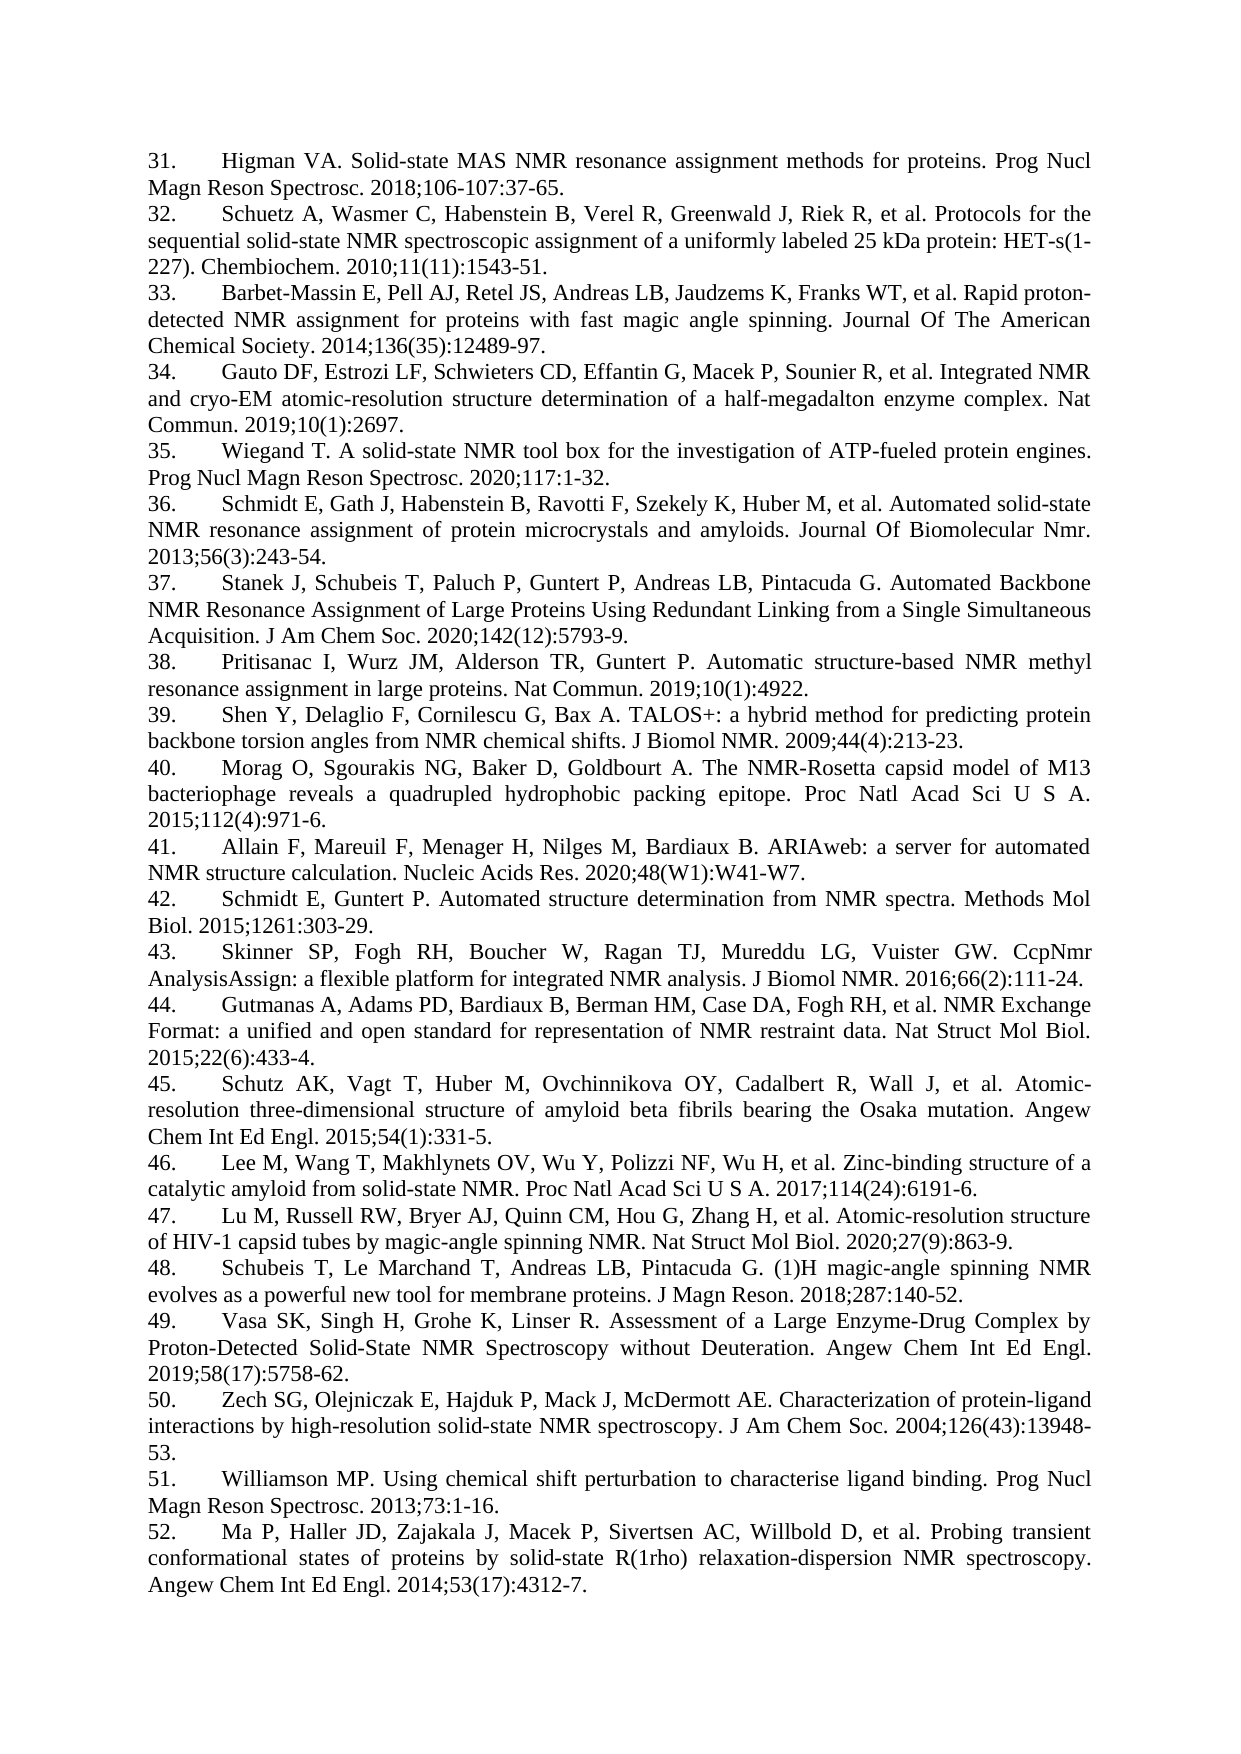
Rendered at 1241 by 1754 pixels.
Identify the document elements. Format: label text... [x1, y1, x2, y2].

text 51. Williamson MP. Using chemical shift perturbation to characterise ligand binding. Prog Nucl Magn Reson Spectrosc. 2013;73:1-16. [148, 1465, 1093, 1518]
text 42. Schmidt E, Guntert P. Automated structure determination from NMR spectra. Methods Mol Biol. 2015;1261:303-29. [148, 886, 1093, 938]
text 37. Stanek J, Schubeis T, Paluch P, Guntert P, Andreas LB, Pintacuda G. Automated Backbone NMR Resonance Assignment of Large Proteins Using Redundant Linking from a Single Simultaneous Acquisition. J Am Chem Soc. 2020;142(12):5793-9. [148, 569, 1093, 648]
text 44. Gutmanas A, Adams PD, Bardiaux B, Berman HM, Case DA, Fogh RH, et al. NMR Exchange Format: a unified and open standard for representation of NMR restraint data. Nat Struct Mol Biol. 2015;22(6):433-4. [148, 991, 1093, 1070]
text 48. Schubeis T, Le Marchand T, Andreas LB, Pintacuda G. (1)H magic-angle spinning NMR evolves as a powerful new tool for membrane proteins. J Magn Reson. 2018;287:140-52. [148, 1254, 1093, 1307]
text 46. Lee M, Wang T, Makhlynets OV, Wu Y, Polizzi NF, Wu H, et al. Zinc-binding structure of a catalytic amyloid from solid-state NMR. Proc Natl Acad Sci U S A. 2017;114(24):6191-6. [148, 1149, 1093, 1202]
text 47. Lu M, Russell RW, Bryer AJ, Quinn CM, Hou G, Zhang H, et al. Atomic-resolution structure of HIV-1 capsid tubes by magic-angle spinning NMR. Nat Struct Mol Biol. 2020;27(9):863-9. [148, 1202, 1093, 1254]
text 49. Vasa SK, Singh H, Grohe K, Linser R. Assessment of a Large Enzyme-Drug Complex by Proton-Detected Solid-State NMR Spectroscopy without Deuteration. Angew Chem Int Ed Engl. 2019;58(17):5758-62. [148, 1307, 1093, 1386]
text 36. Schmidt E, Gath J, Habenstein B, Ravotti F, Szekely K, Huber M, et al. Automated solid-state NMR resonance assignment of protein microcrystals and amyloids. Journal Of Biomolecular Nmr. 2013;56(3):243-54. [148, 490, 1093, 569]
text 33. Barbet-Massin E, Pell AJ, Retel JS, Andreas LB, Jaudzems K, Franks WT, et al. Rapid proton-detected NMR assignment for proteins with fast magic angle spinning. Journal Of The American Chemical Society. 2014;136(35):12489-97. [148, 279, 1093, 358]
text 40. Morag O, Sgourakis NG, Baker D, Goldbourt A. The NMR-Rosetta capsid model of M13 bacteriophage reveals a quadrupled hydrophobic packing epitope. Proc Natl Acad Sci U S A. 2015;112(4):971-6. [148, 754, 1093, 833]
text 32. Schuetz A, Wasmer C, Habenstein B, Verel R, Greenwald J, Riek R, et al. Protocols for the sequential solid-state NMR spectroscopic assignment of a uniformly labeled 25 kDa protein: HET-s(1-227). Chembiochem. 2010;11(11):1543-51. [148, 200, 1093, 279]
text 45. Schutz AK, Vagt T, Huber M, Ovchinnikova OY, Cadalbert R, Wall J, et al. Atomic-resolution three-dimensional structure of amyloid beta fibrils bearing the Osaka mutation. Angew Chem Int Ed Engl. 2015;54(1):331-5. [148, 1070, 1093, 1149]
text 52. Ma P, Haller JD, Zajakala J, Macek P, Sivertsen AC, Willbold D, et al. Probing transient conformational states of proteins by solid-state R(1rho) relaxation-dispersion NMR spectroscopy. Angew Chem Int Ed Engl. 2014;53(17):4312-7. [148, 1518, 1093, 1597]
text 34. Gauto DF, Estrozi LF, Schwieters CD, Effantin G, Macek P, Sounier R, et al. Integrated NMR and cryo-EM atomic-resolution structure determination of a half-megadalton enzyme complex. Nat Commun. 2019;10(1):2697. [148, 358, 1093, 437]
text 35. Wiegand T. A solid-state NMR tool box for the investigation of ATP-fueled protein engines. Prog Nucl Magn Reson Spectrosc. 2020;117:1-32. [148, 437, 1093, 490]
text 38. Pritisanac I, Wurz JM, Alderson TR, Guntert P. Automatic structure-based NMR methyl resonance assignment in large proteins. Nat Commun. 2019;10(1):4922. [148, 648, 1093, 701]
text 43. Skinner SP, Fogh RH, Boucher W, Ragan TJ, Mureddu LG, Vuister GW. CcpNmr AnalysisAssign: a flexible platform for integrated NMR analysis. J Biomol NMR. 2016;66(2):111-24. [148, 938, 1093, 991]
text 39. Shen Y, Delaglio F, Cornilescu G, Bax A. TALOS+: a hybrid method for predicting protein backbone torsion angles from NMR chemical shifts. J Biomol NMR. 2009;44(4):213-23. [148, 701, 1093, 754]
text 41. Allain F, Mareuil F, Menager H, Nilges M, Bardiaux B. ARIAweb: a server for automated NMR structure calculation. Nucleic Acids Res. 2020;48(W1):W41-W7. [148, 833, 1093, 886]
text 50. Zech SG, Olejniczak E, Hajduk P, Mack J, McDermott AE. Characterization of protein-ligand interactions by high-resolution solid-state NMR spectroscopy. J Am Chem Soc. 2004;126(43):13948-53. [148, 1386, 1093, 1465]
text 31. Higman VA. Solid-state MAS NMR resonance assignment methods for proteins. Prog Nucl Magn Reson Spectrosc. 2018;106-107:37-65. [148, 148, 1093, 200]
